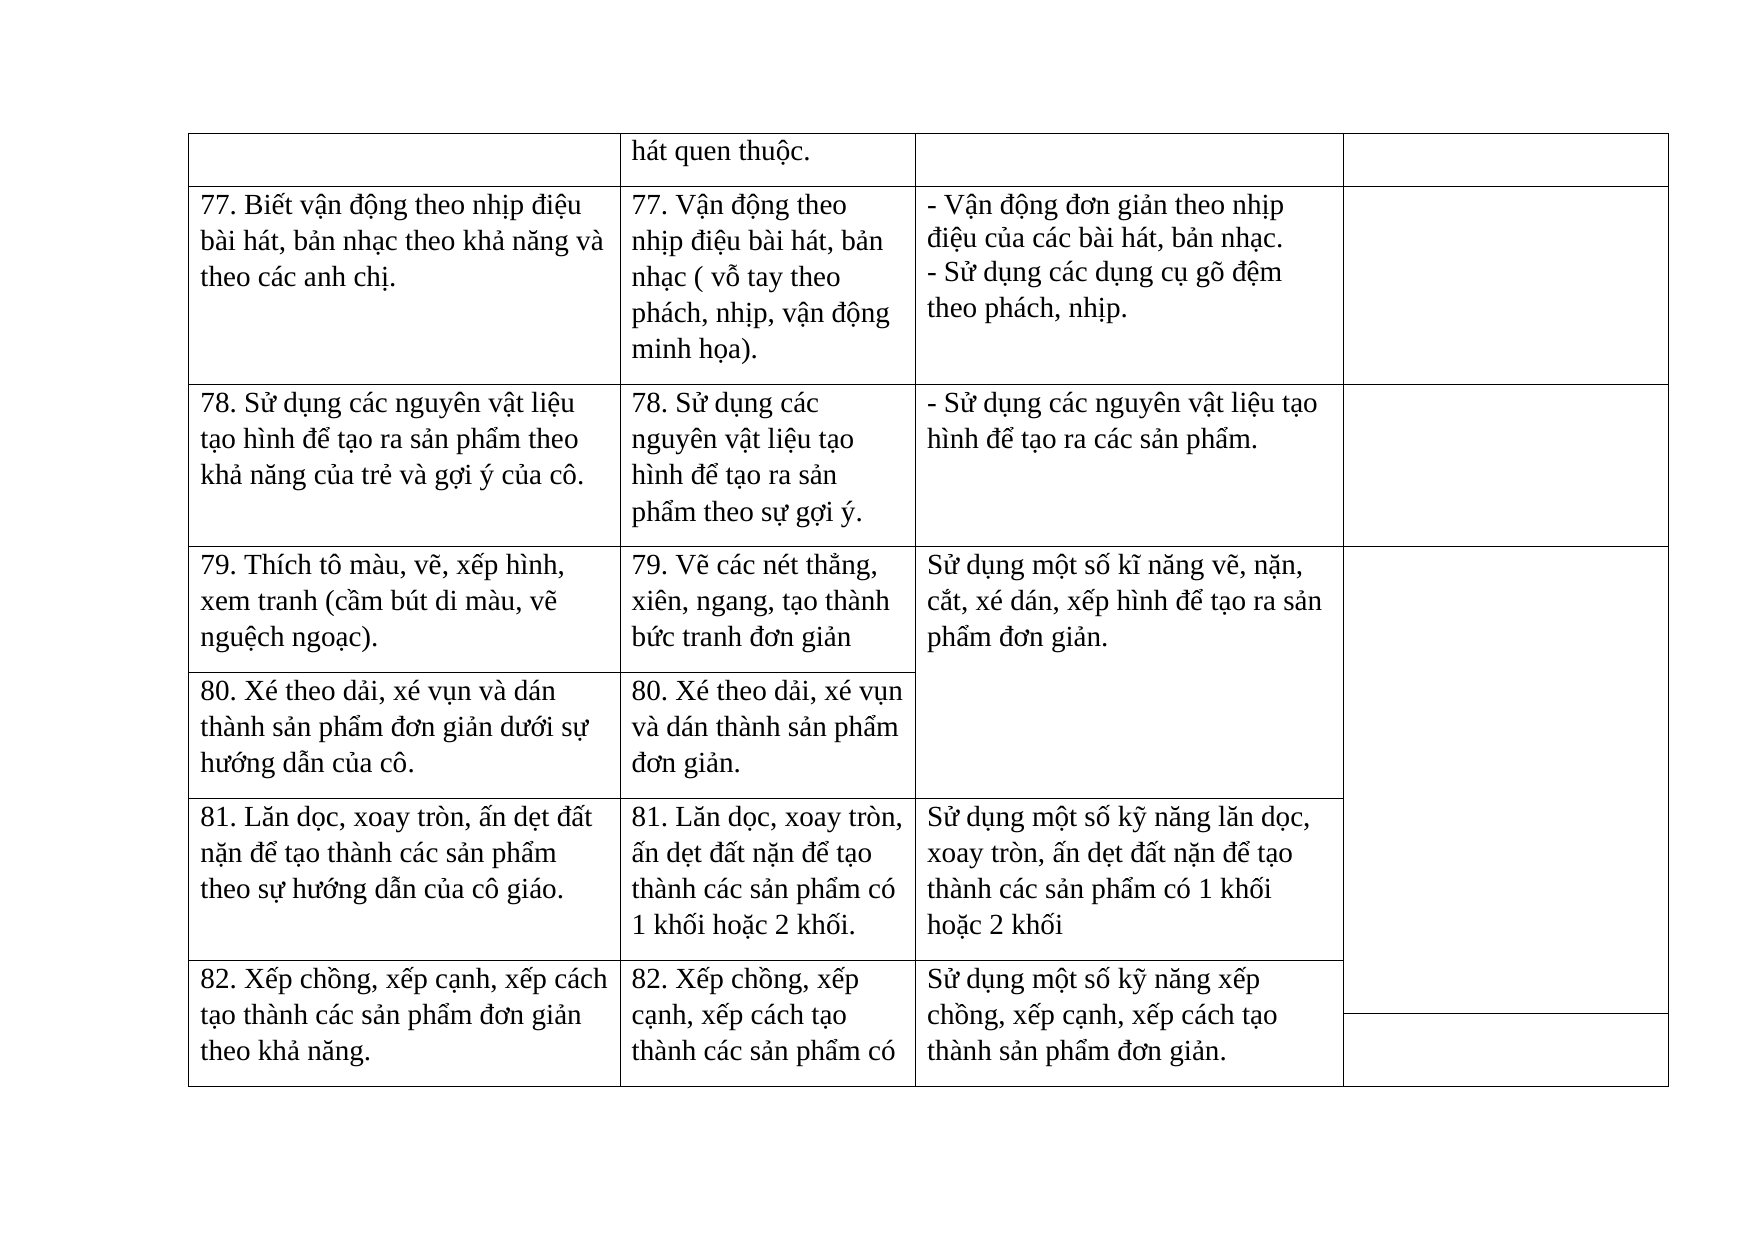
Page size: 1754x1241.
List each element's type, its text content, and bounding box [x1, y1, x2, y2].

table_cell 78. Sử dụng các nguyên vật liệu tạo hình để tạo ra sản phẩm theo sự gợi ý. [621, 385, 915, 546]
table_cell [621, 134, 915, 186]
table_cell 80. Xé theo dải, xé vụn và dán thành sản phẩm đơn giản. [621, 673, 915, 798]
table_cell Sử dụng một số kỹ năng lăn dọc, xoay tròn, ấn dẹt đất nặn để tạo thành các sản phẩm có 1 khối hoặc 2 khối [916, 799, 1343, 960]
table_cell Sử dụng một số kĩ năng vẽ, nặn, cắt, xé dán, xếp hình để tạo ra sản phẩm đơn giản. [916, 547, 1343, 798]
table_cell 82. Xếp chồng, xếp cạnh, xếp cách tạo thành các sản phẩm đơn giản theo khả năng. [189, 961, 620, 1086]
table_cell 79. Thích tô màu, vẽ, xếp hình, xem tranh (cầm bút di màu, vẽ nguệch ngoạc). [189, 547, 620, 672]
table_cell [1344, 1014, 1668, 1086]
table_cell [1344, 134, 1668, 186]
table_cell 80. Xé theo dải, xé vụn và dán thành sản phẩm đơn giản dưới sự hướng dẫn của cô. [189, 673, 620, 798]
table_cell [189, 134, 620, 186]
table_cell 79. Vẽ các nét thẳng, xiên, ngang, tạo thành bức tranh đơn giản [621, 547, 915, 672]
table_cell 81. Lăn dọc, xoay tròn, ấn dẹt đất nặn để tạo thành các sản phẩm theo sự hướng dẫn của cô giáo. [189, 799, 620, 960]
table_cell 81. Lăn dọc, xoay tròn, ấn dẹt đất nặn để tạo thành các sản phẩm có 1 khối hoặc 2 khối. [621, 799, 915, 960]
table_cell 77. Biết vận động theo nhịp điệu bài hát, bản nhạc theo khả năng và theo các anh chị. [189, 187, 620, 384]
table_cell [1344, 385, 1668, 546]
table_cell Sử dụng một số kỹ năng xếp chồng, xếp cạnh, xếp cách tạo thành sản phẩm đơn giản. [916, 961, 1343, 1086]
table_cell 77. Vận động theo nhịp điệu bài hát, bản nhạc ( vỗ tay theo phách, nhịp, vận động minh họa). [621, 187, 915, 384]
table_cell [1344, 547, 1668, 1013]
table_cell 78. Sử dụng các nguyên vật liệu tạo hình để tạo ra sản phẩm theo khả năng của trẻ và gợi ý của cô. [189, 385, 620, 546]
table_cell [1344, 187, 1668, 384]
table_cell - Sử dụng các nguyên vật liệu tạo hình để tạo ra các sản phẩm. [916, 385, 1343, 546]
table_cell - Vận động đơn giản theo nhịp điệu của các bài hát, bản nhạc. - Sử dụng các dụng cụ gõ đệm theo phách, nhịp. [916, 187, 1343, 384]
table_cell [916, 134, 1343, 186]
table_cell 82. Xếp chồng, xếp cạnh, xếp cách tạo thành các sản phẩm có cấu trúc đơn giản. [621, 961, 915, 1086]
